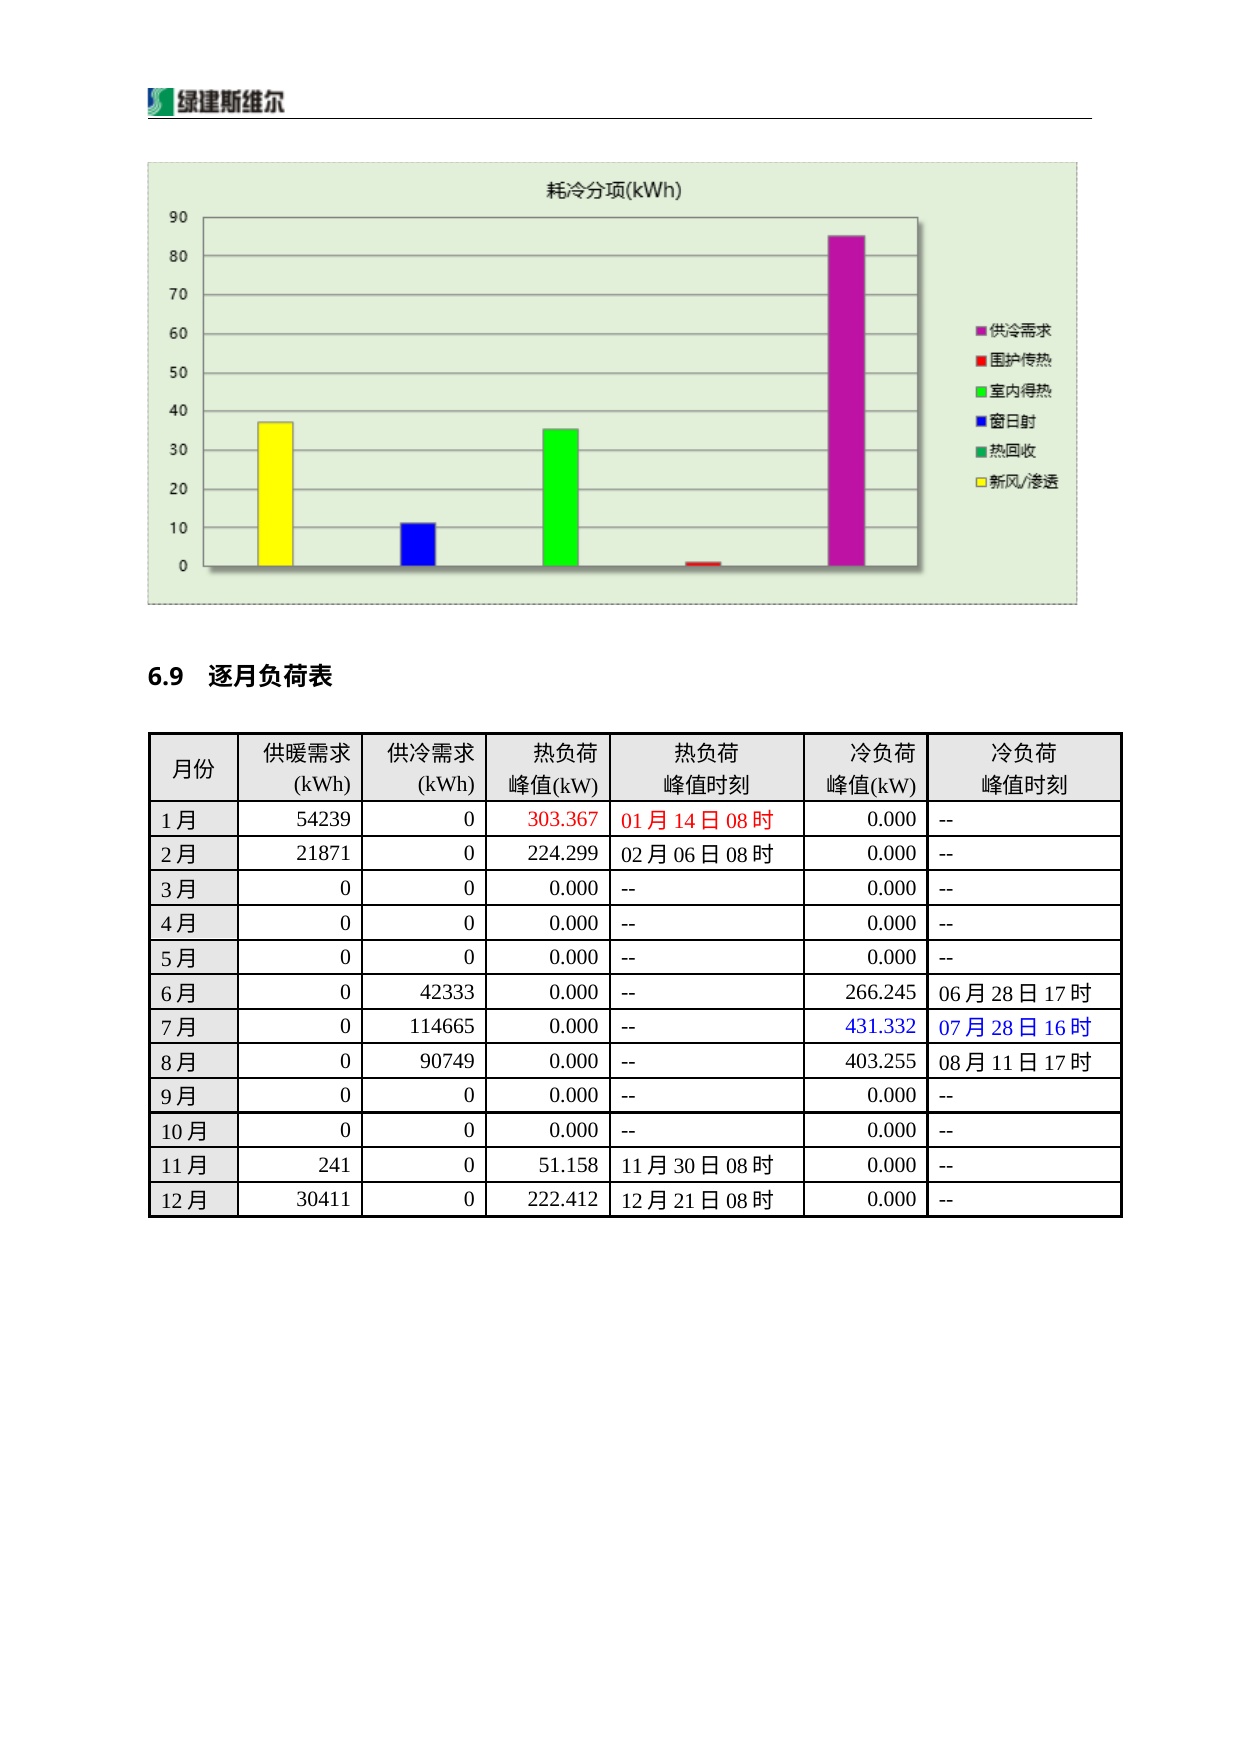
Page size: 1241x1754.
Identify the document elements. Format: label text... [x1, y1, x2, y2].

table_cell 0.000 [487, 1079, 609, 1111]
table_cell 42333 [363, 975, 485, 1008]
table_cell 0 [239, 1044, 361, 1077]
table_cell 1月 [151, 802, 237, 835]
table_cell 11月 [151, 1148, 237, 1181]
table_cell 12月21日08时 [611, 1183, 803, 1215]
table_cell 0 [363, 1148, 485, 1181]
table_cell 0.000 [805, 837, 926, 869]
table_cell 4月 [151, 906, 237, 938]
table_cell 0.000 [487, 871, 609, 904]
table_cell 7月 [151, 1010, 237, 1042]
table_cell 08月11日17时 [929, 1044, 1120, 1077]
table_header 热负荷 峰值时刻 [611, 735, 803, 800]
table_cell 224.299 [487, 837, 609, 869]
table_cell 01月14日08时 [611, 802, 803, 835]
table_cell 02月06日08时 [611, 837, 803, 869]
table_cell 0 [239, 906, 361, 938]
table_cell 3月 [151, 871, 237, 904]
table_cell 0.000 [805, 871, 926, 904]
table_cell 2月 [151, 837, 237, 869]
table_cell 30411 [239, 1183, 361, 1215]
table_cell -- [611, 1079, 803, 1111]
table_cell 0 [363, 941, 485, 973]
table_cell -- [611, 1010, 803, 1042]
table_cell 06月28日17时 [929, 975, 1120, 1008]
table_cell 0 [363, 802, 485, 835]
subtitle 逐月负荷表 [148, 642, 1092, 707]
table_cell 431.332 [805, 1010, 926, 1042]
table_cell 5月 [151, 941, 237, 973]
table_cell 266.245 [805, 975, 926, 1008]
table_cell 54239 [239, 802, 361, 835]
table_cell 0.000 [487, 941, 609, 973]
table_cell 21871 [239, 837, 361, 869]
table_cell 0 [239, 1114, 361, 1146]
table_cell -- [929, 871, 1120, 904]
table_cell 0 [363, 906, 485, 938]
picture [147, 88, 288, 116]
table_cell -- [611, 871, 803, 904]
table_cell 11月30日08时 [611, 1148, 803, 1181]
table_cell -- [611, 975, 803, 1008]
table_header 月份 [151, 735, 237, 800]
table_cell 403.255 [805, 1044, 926, 1077]
table_cell 90749 [363, 1044, 485, 1077]
table_cell 0 [239, 1079, 361, 1111]
table_cell 0 [363, 1079, 485, 1111]
table_header 供暖需求 (kWh) [239, 735, 361, 800]
table_cell 303.367 [487, 802, 609, 835]
table_cell 0.000 [805, 1148, 926, 1181]
table_cell 07月28日16时 [929, 1010, 1120, 1042]
table_header 冷负荷 峰值(kW) [805, 735, 926, 800]
table_cell -- [611, 906, 803, 938]
table_cell 0.000 [487, 1114, 609, 1146]
table_cell 0.000 [805, 941, 926, 973]
table_cell -- [929, 1079, 1120, 1111]
table_cell 0 [239, 975, 361, 1008]
table_cell -- [929, 941, 1120, 973]
table_cell 0 [363, 1183, 485, 1215]
table_cell -- [929, 1183, 1120, 1215]
table_cell 0.000 [805, 1079, 926, 1111]
table_cell 0 [239, 871, 361, 904]
table_header 冷负荷 峰值时刻 [929, 735, 1120, 800]
table_cell 0.000 [805, 802, 926, 835]
table_cell 10月 [151, 1114, 237, 1146]
table_cell -- [929, 906, 1120, 938]
table_cell 8月 [151, 1044, 237, 1077]
table_cell 51.158 [487, 1148, 609, 1181]
table_header 供冷需求 (kWh) [363, 735, 485, 800]
table_cell 0 [363, 871, 485, 904]
table_cell -- [611, 1114, 803, 1146]
table_cell 6月 [151, 975, 237, 1008]
table_cell 0.000 [487, 906, 609, 938]
table_cell 0.000 [487, 1044, 609, 1077]
table_cell 12月 [151, 1183, 237, 1215]
table_cell 0.000 [805, 1183, 926, 1215]
table_cell 0 [363, 837, 485, 869]
table_cell 0.000 [805, 906, 926, 938]
table_cell -- [611, 1044, 803, 1077]
table_cell 241 [239, 1148, 361, 1181]
table_cell 222.412 [487, 1183, 609, 1215]
table_header 热负荷 峰值(kW) [487, 735, 609, 800]
table_cell 0 [363, 1114, 485, 1146]
table_cell 114665 [363, 1010, 485, 1042]
table_cell 0.000 [487, 1010, 609, 1042]
table_cell 9月 [151, 1079, 237, 1111]
table_cell 0 [239, 1010, 361, 1042]
table_cell -- [611, 941, 803, 973]
table_cell -- [929, 802, 1120, 835]
table_cell -- [929, 1114, 1120, 1146]
table_cell 0.000 [487, 975, 609, 1008]
table_cell 0.000 [805, 1114, 926, 1146]
table_cell -- [929, 1148, 1120, 1181]
table_cell -- [929, 837, 1120, 869]
table_cell 0 [239, 941, 361, 973]
picture [147, 162, 1078, 605]
